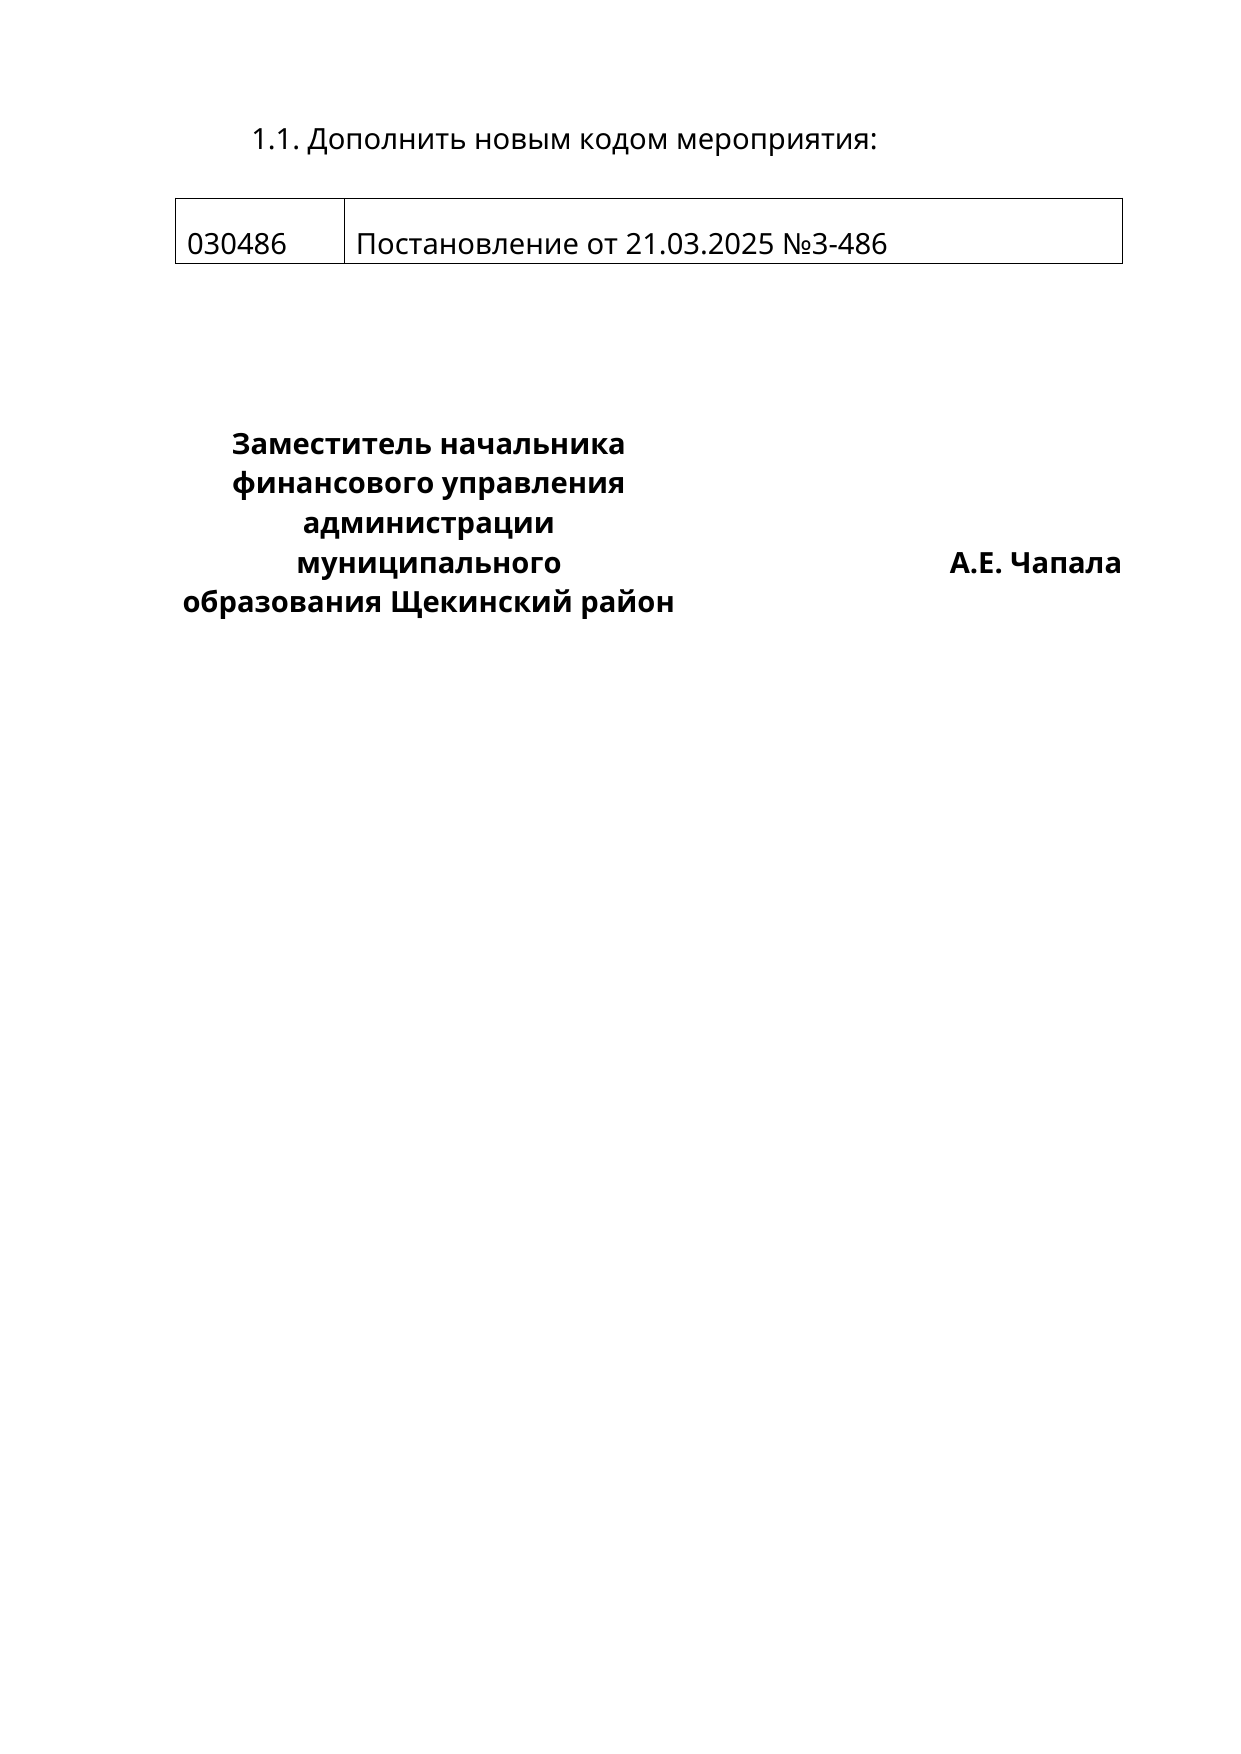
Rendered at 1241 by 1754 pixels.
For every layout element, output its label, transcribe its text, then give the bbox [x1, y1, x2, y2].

table_header А.Е. Чапала [692, 423, 1133, 621]
table_header Постановление от 21.03.2025 №3-486 [345, 199, 1122, 263]
text 1.1. Дополнить новым кодом мероприятия: [177, 118, 1122, 158]
table_header Заместитель начальника финансового управления администрации муниципального образования Щекинский район [166, 423, 692, 621]
table_header 030486 [176, 199, 344, 263]
